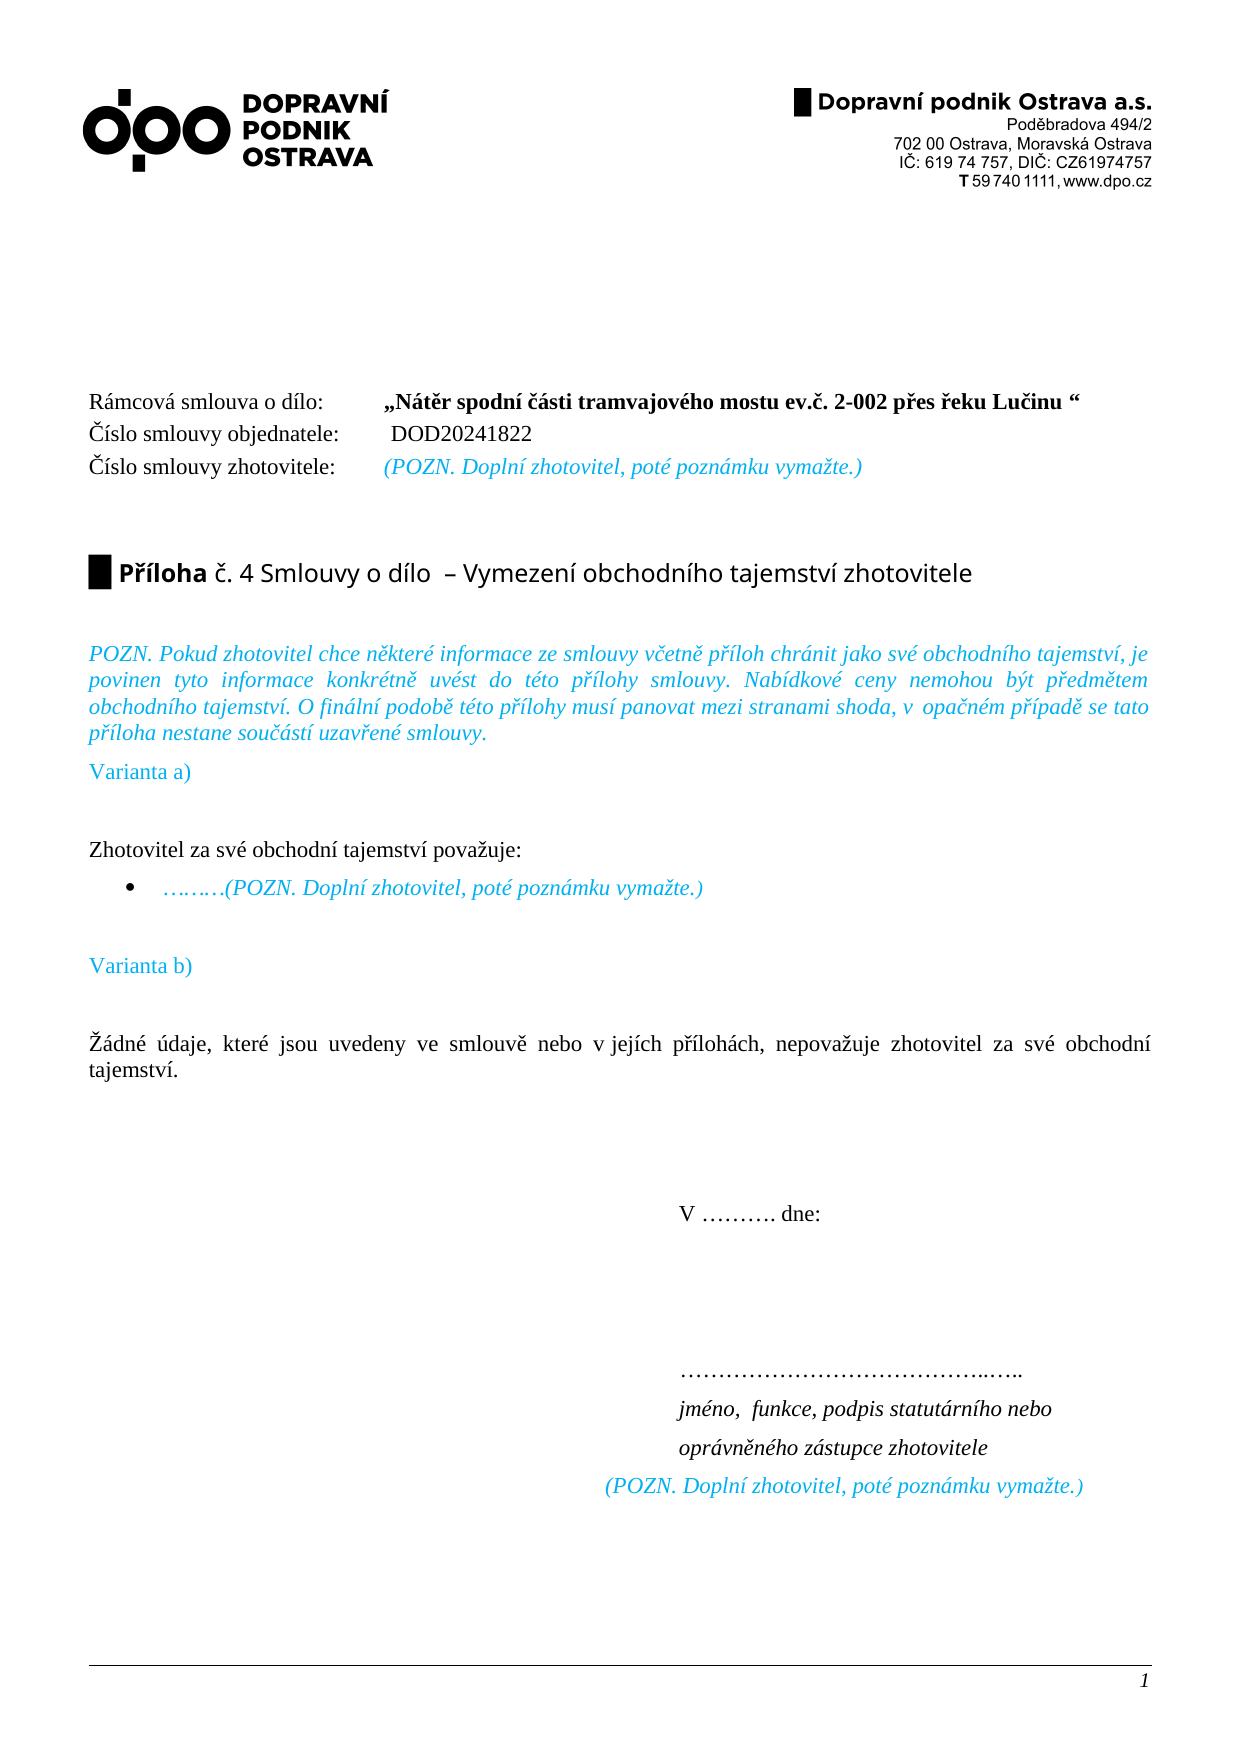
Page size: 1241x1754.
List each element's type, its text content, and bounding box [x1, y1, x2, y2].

text V ………. dne: [89, 1201, 1152, 1227]
text POZN. Pokud zhotovitel chce některé informace ze smlouvy včetně příloh chránit jako své obchodního tajemství, je povinen tyto informace konkrétně uvést do této přílohy smlouvy. Nabídkové ceny nemohou být předmětem obchodního tajemství. O finální podobě této přílohy musí panovat mezi stranami shoda, v opačném případě se tato příloha nestane součástí uzavřené smlouvy. [89, 640, 1152, 745]
text …………………………………..….. [89, 1356, 1152, 1382]
text Zhotovitel za své obchodní tajemství považuje: [89, 836, 1152, 862]
text oprávněného zástupce zhotovitele [605, 1434, 1152, 1460]
text Žádné údaje, které jsou uvedeny ve smlouvě nebo v jejích přílohách, nepovažuje zhotovitel za své obchodní tajemství. [89, 1030, 1152, 1083]
text Varianta a) [89, 758, 1152, 784]
text (POZN. Doplní zhotovitel, poté poznámku vymažte.) [532, 1472, 1152, 1499]
text jméno, funkce, podpis statutárního nebo [89, 1395, 1152, 1421]
text Varianta b) [89, 952, 1152, 978]
text Číslo smlouvy objednatele: DOD20241822 [89, 420, 1152, 447]
subtitle Příloha č. 4 Smlouvy o dílo – Vymezení obchodního tajemství zhotovitele [89, 554, 1152, 590]
text Číslo smlouvy zhotovitele: (POZN. Doplní zhotovitel, poté poznámku vymažte.) [89, 453, 1152, 479]
text Rámcová smlouva o dílo: „Nátěr spodní části tramvajového mostu ev.č. 2-002 přes řeku Lučinu “ [89, 388, 1152, 414]
list ………(POZN. Doplní zhotovitel, poté poznámku vymažte.) [126, 874, 1152, 901]
picture [82, 89, 390, 172]
picture [794, 88, 1152, 190]
